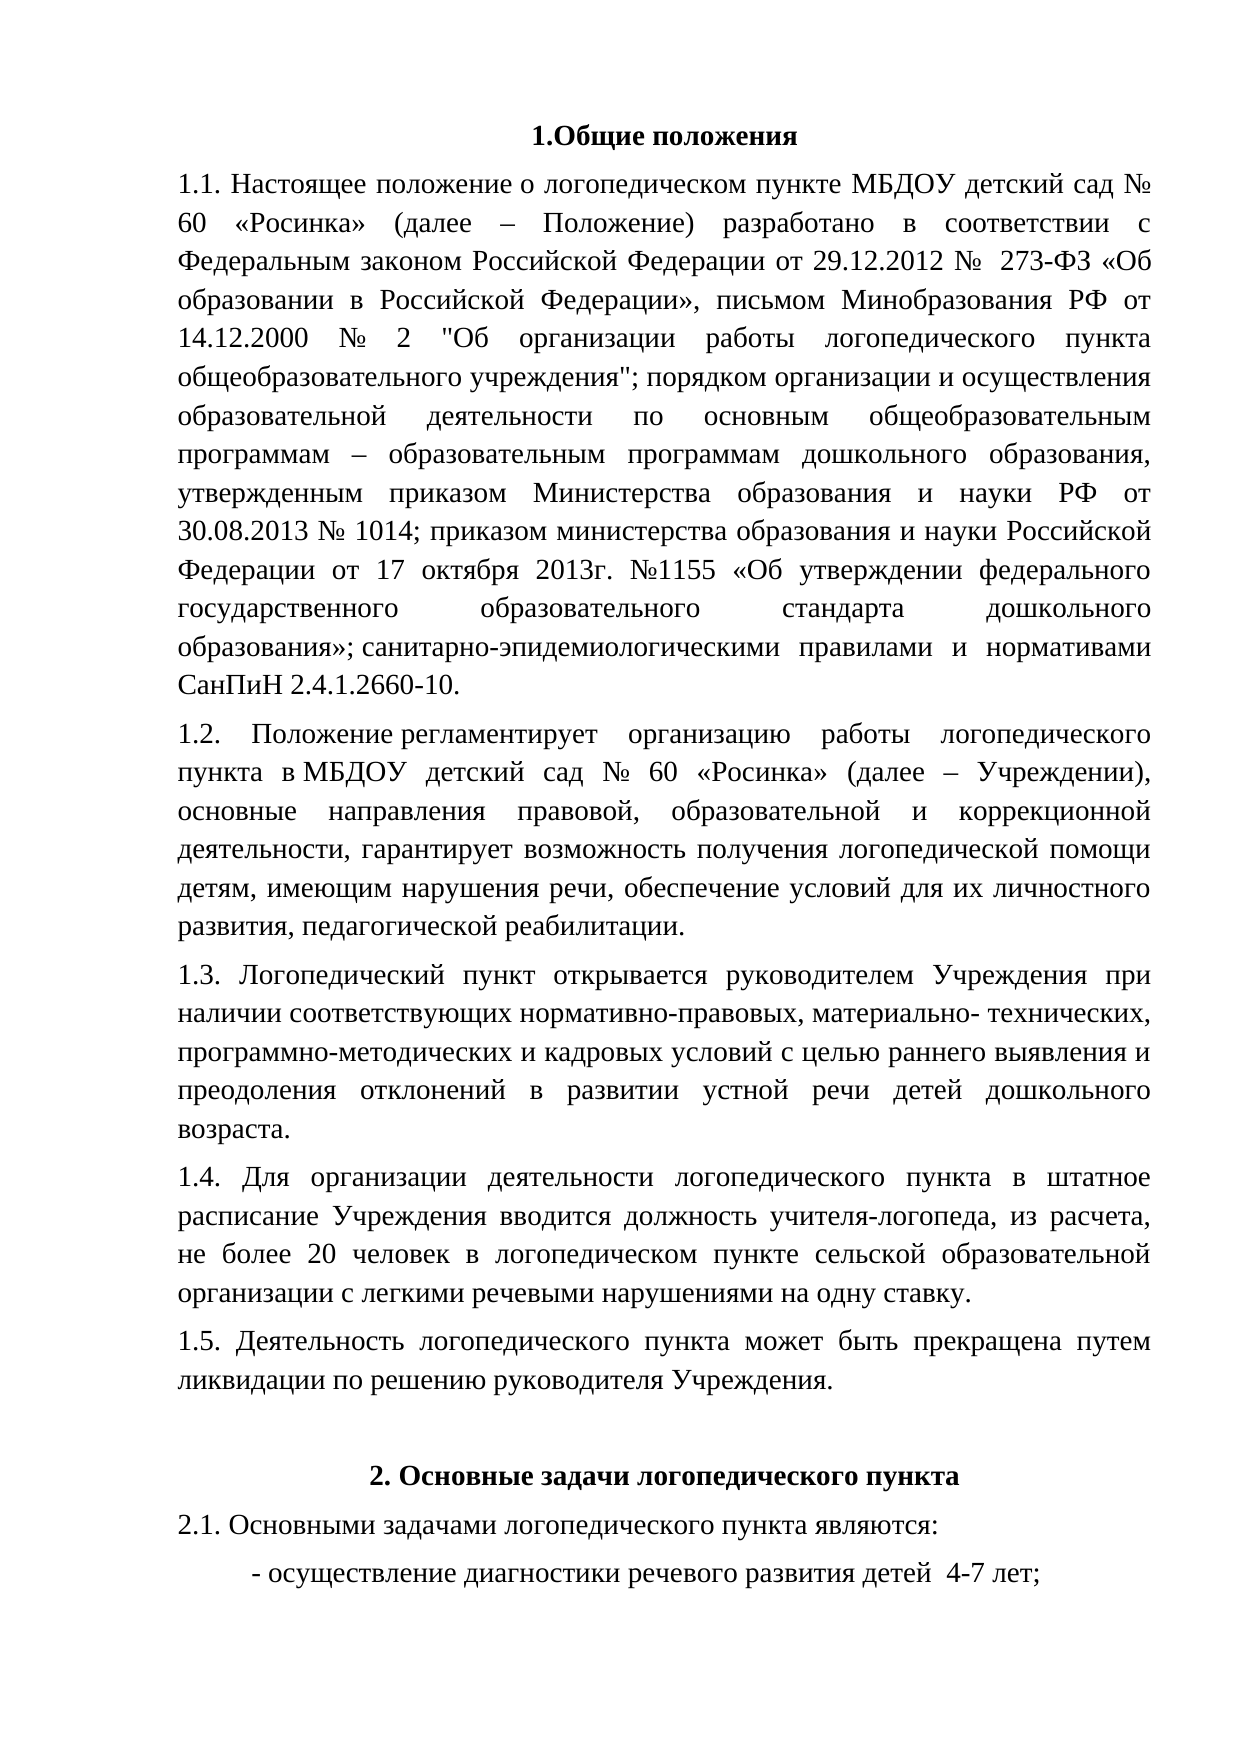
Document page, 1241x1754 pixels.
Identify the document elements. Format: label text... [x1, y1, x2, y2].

text 1.5. Деятельность логопедического пункта может быть прекращена путем ликвидации по решению руководителя Учреждения. [177, 1323, 1152, 1395]
text 1.2. Положение регламентирует организацию работы логопедического пункта в МБДОУ детский сад № 60 «Росинка» (далее – Учреждении), основные направления правовой, образовательной и коррекционной деятельности, гарантирует возможность получения логопедической помощи детям, имеющим нарушения речи, обеспечение условий для их личностного развития, педагогической реабилитации. [177, 716, 1152, 942]
text 2.1. Основными задачами логопедического пункта являются: [177, 1507, 1152, 1540]
text 1.1. Настоящее положение о логопедическом пункте МБДОУ детский сад № 60 «Росинка» (далее – Положение) разработано в соответствии с Федеральным законом Российской Федерации от 29.12.2012 № 273-ФЗ «Об образовании в Российской Федерации», письмом Минобразования РФ от 14.12.2000 № 2 "Об организации работы логопедического пункта общеобразовательного учреждения"; порядком организации и осуществления образовательной деятельности по основным общеобразовательным программам – образовательным программам дошкольного образования, утвержденным приказом Министерства образования и науки РФ от 30.08.2013 № 1014; приказом министерства образования и науки Российской Федерации от 17 октября 2013г. №1155 «Об утверждении федерального государственного образовательного стандарта дошкольного образования»; санитарно-эпидемиологическими правилами и нормативами СанПиН 2.4.1.2660-10. [177, 166, 1152, 701]
text 1.Общие положения [177, 118, 1152, 152]
text - осуществление диагностики речевого развития детей 4-7 лет; [177, 1555, 1152, 1589]
text 1.3. Логопедический пункт открывается руководителем Учреждения при наличии соответствующих нормативно-правовых, материально- технических, программно-методических и кадровых условий с целью раннего выявления и преодоления отклонений в развитии устной речи детей дошкольного возраста. [177, 957, 1152, 1144]
text 2. Основные задачи логопедического пункта [177, 1458, 1152, 1492]
text 1.4. Для организации деятельности логопедического пункта в штатное расписание Учреждения вводится должность учителя-логопеда, из расчета, не более 20 человек в логопедическом пункте сельской образовательной организации с легкими речевыми нарушениями на одну ставку. [177, 1159, 1152, 1308]
